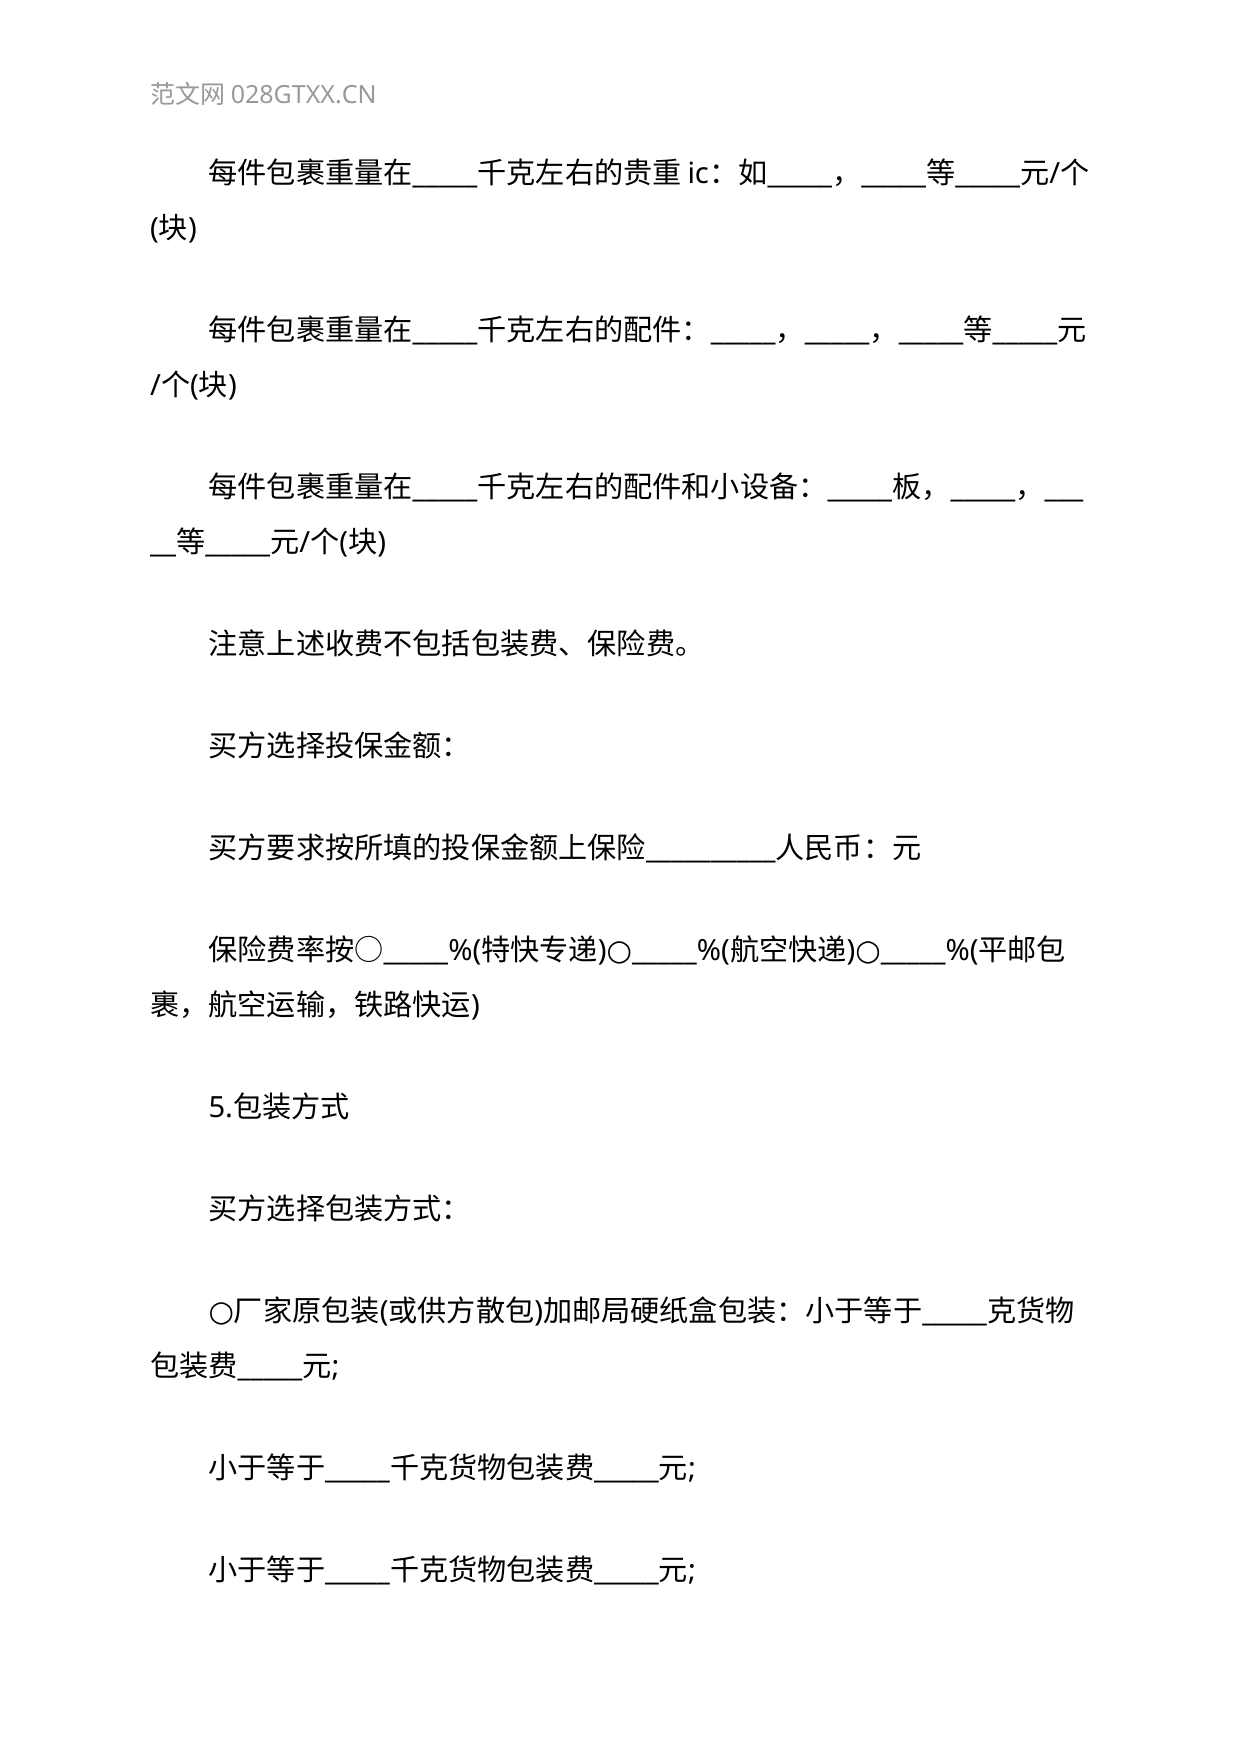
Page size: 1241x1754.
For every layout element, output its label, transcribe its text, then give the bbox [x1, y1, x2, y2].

text 保险费率按○_____%(特快专递)○_____%(航空快递)○_____%(平邮包裹，航空运输，铁路快运) [150, 926, 1090, 1024]
text ○厂家原包装(或供方散包)加邮局硬纸盒包装：小于等于_____克货物包装费_____元; [150, 1287, 1090, 1384]
text 每件包裹重量在_____千克左右的配件：_____，_____，_____等_____元/个(块) [150, 307, 1090, 404]
text 小于等于_____千克货物包装费_____元; [150, 1444, 1090, 1487]
text 买方选择投保金额： [150, 723, 1090, 765]
text 买方选择包装方式： [150, 1185, 1090, 1228]
text 小于等于_____千克货物包装费_____元; [150, 1546, 1090, 1588]
text 买方要求按所填的投保金额上保险__________人民币：元 [150, 824, 1090, 867]
text 每件包裹重量在_____千克左右的贵重ic：如_____，_____等_____元/个(块) [150, 150, 1090, 247]
text 5.包装方式 [150, 1083, 1090, 1126]
text 每件包裹重量在_____千克左右的配件和小设备：_____板，_____，_____等_____元/个(块) [150, 464, 1090, 561]
text 注意上述收费不包括包装费、保险费。 [150, 621, 1090, 663]
